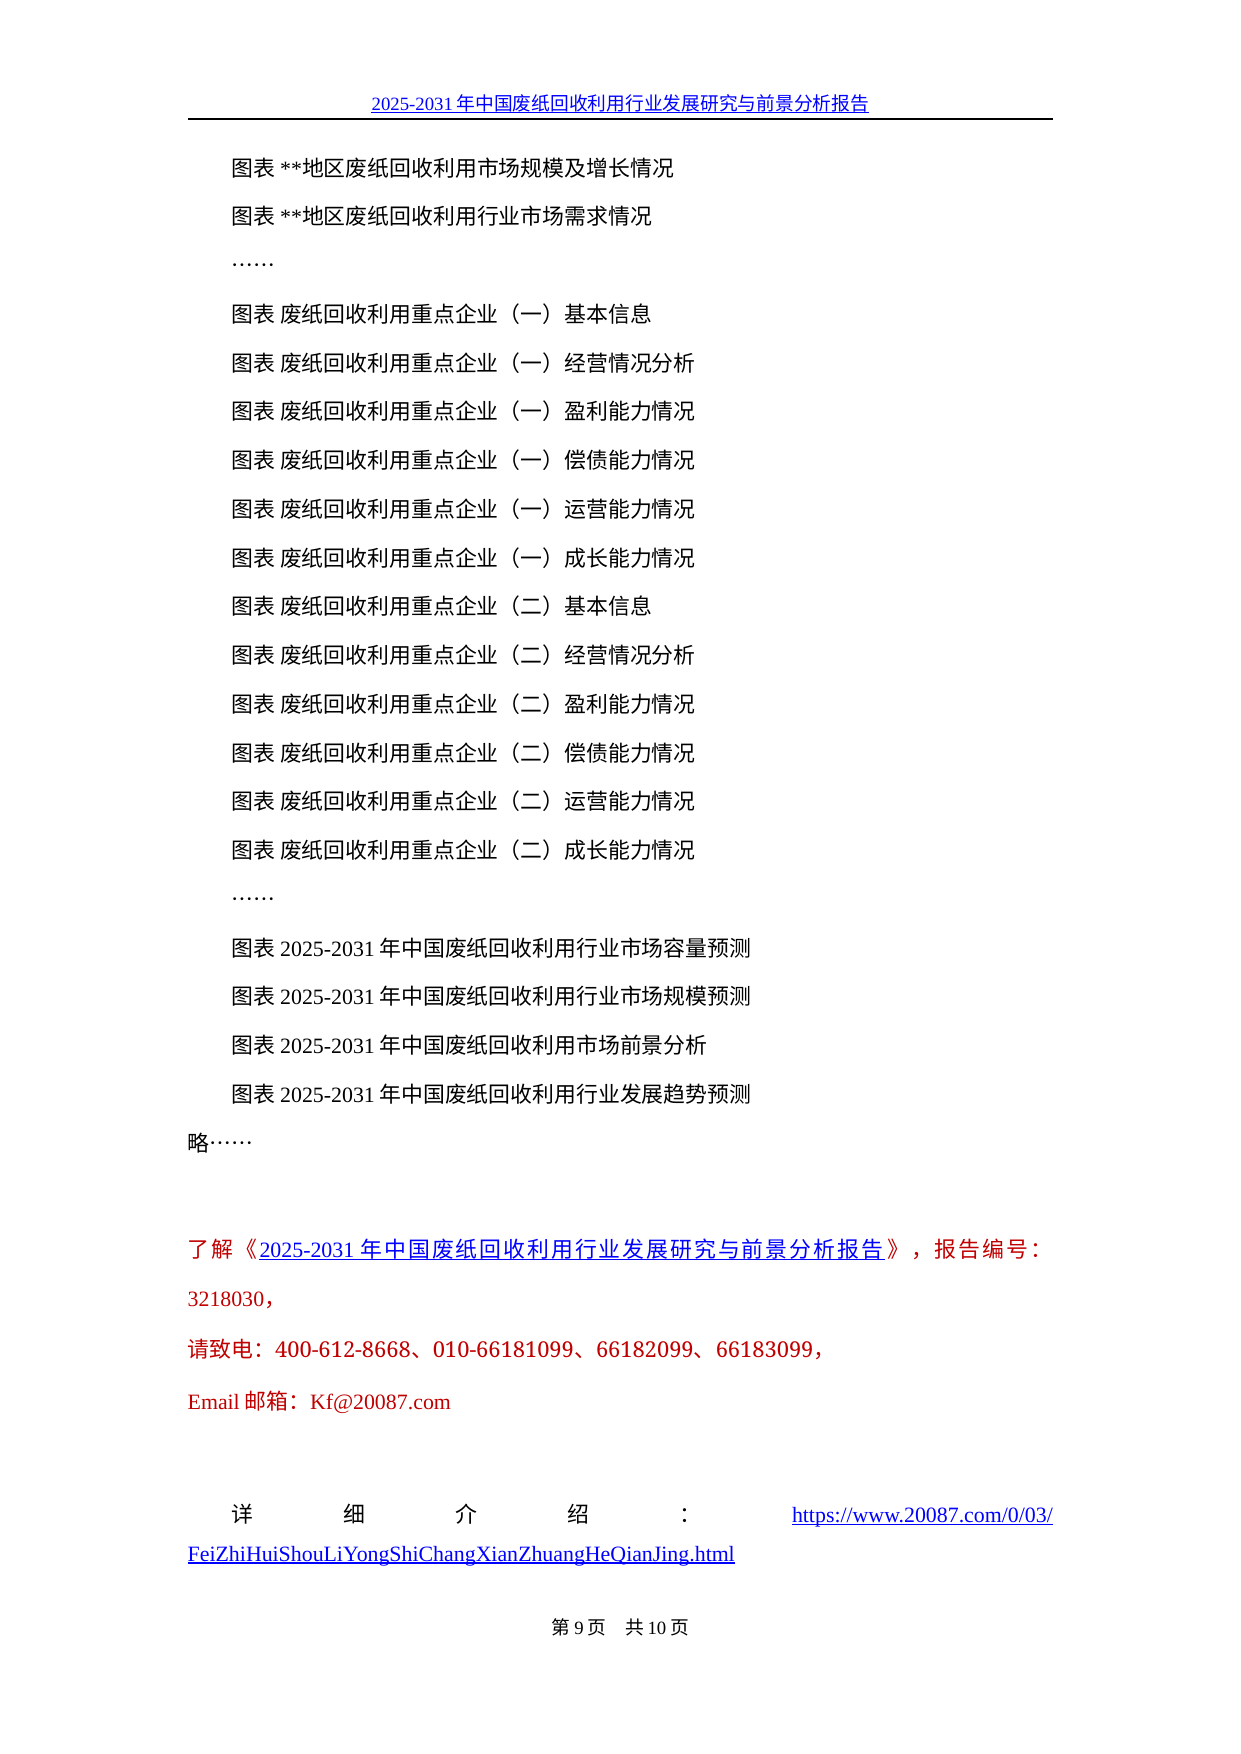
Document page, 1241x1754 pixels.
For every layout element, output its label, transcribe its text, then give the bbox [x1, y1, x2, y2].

text Email邮箱：Kf@20087.com [187, 1383, 1053, 1416]
text 详细介绍：https://www.20087.com/0/03/FeiZhiHuiShouLiYongShiChangXianZhuangHeQianJing.html [187, 1496, 1053, 1569]
text 请致电：400-612-8668、010-66181099、66182099、66183099， [187, 1332, 1053, 1364]
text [187, 150, 1053, 1158]
text 了解《2025-2031年中国废纸回收利用行业发展研究与前景分析报告》，报告编号：3218030， [187, 1232, 1053, 1313]
